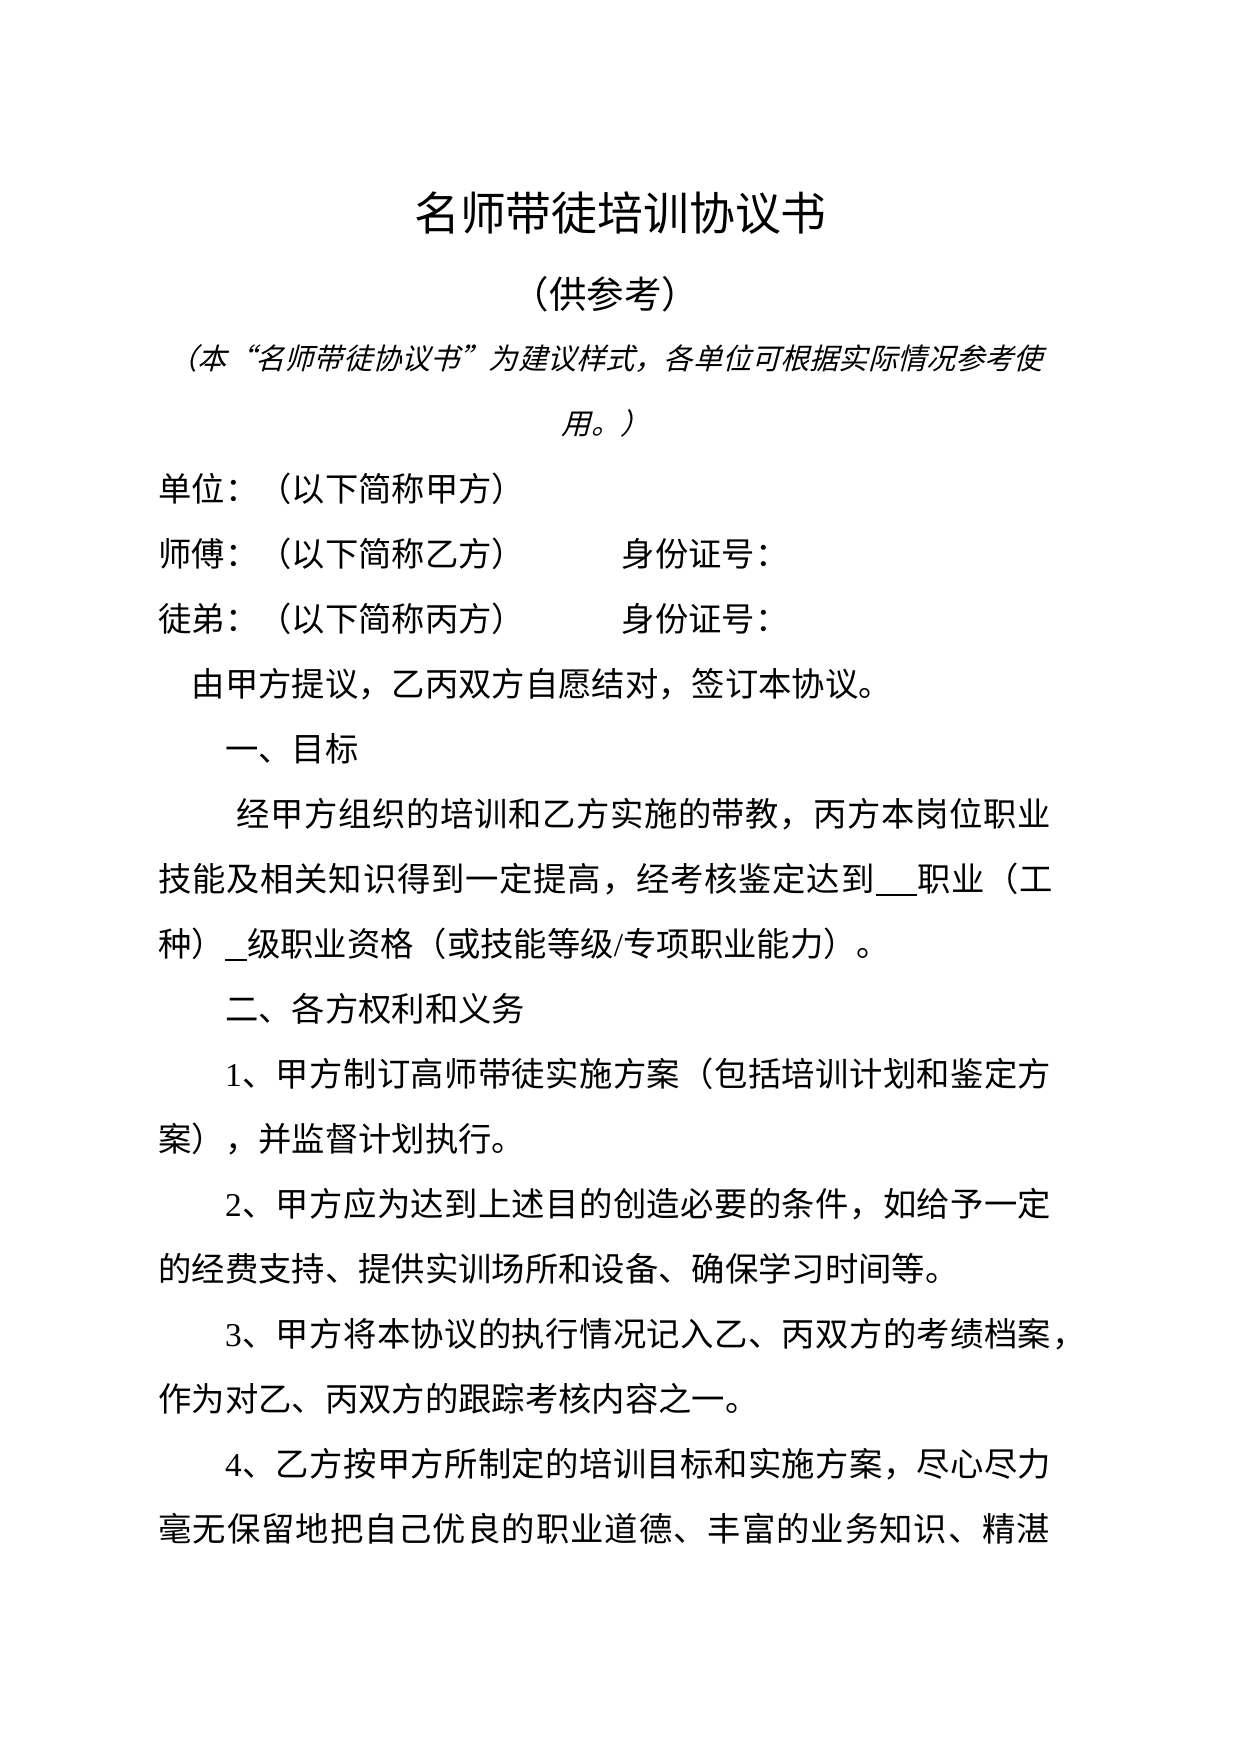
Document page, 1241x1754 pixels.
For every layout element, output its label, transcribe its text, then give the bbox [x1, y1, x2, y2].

text 名师带徒培训协议书 [187, 162, 1053, 259]
text （供参考） [158, 259, 1053, 324]
text 1、甲方制订高师带徒实施方案（包括培训计划和鉴定方案），并监督计划执行。 [158, 1039, 1053, 1169]
text 经甲方组织的培训和乙方实施的带教，丙方本岗位职业技能及相关知识得到一定提高，经考核鉴定达到 职业（工种） 级职业资格（或技能等级/专项职业能力）。 [158, 779, 1053, 974]
text 3、甲方将本协议的执行情况记入乙、丙双方的考绩档案，作为对乙、丙双方的跟踪考核内容之一。 [158, 1299, 1053, 1429]
text 师傅：（以下简称乙方） 身份证号： [158, 519, 1053, 584]
text 一、目标 [158, 714, 1053, 779]
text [158, 1429, 1053, 1559]
text 徒弟：（以下简称丙方） 身份证号： [158, 584, 1053, 649]
text 二、各方权利和义务 [158, 974, 1053, 1039]
text （本“名师带徒协议书”为建议样式，各单位可根据实际情况参考使用。） [158, 324, 1053, 454]
text 单位：（以下简称甲方） [158, 454, 1053, 519]
text 2、甲方应为达到上述目的创造必要的条件，如给予一定的经费支持、提供实训场所和设备、确保学习时间等。 [158, 1169, 1053, 1299]
text 由甲方提议，乙丙双方自愿结对，签订本协议。 [158, 649, 1053, 714]
